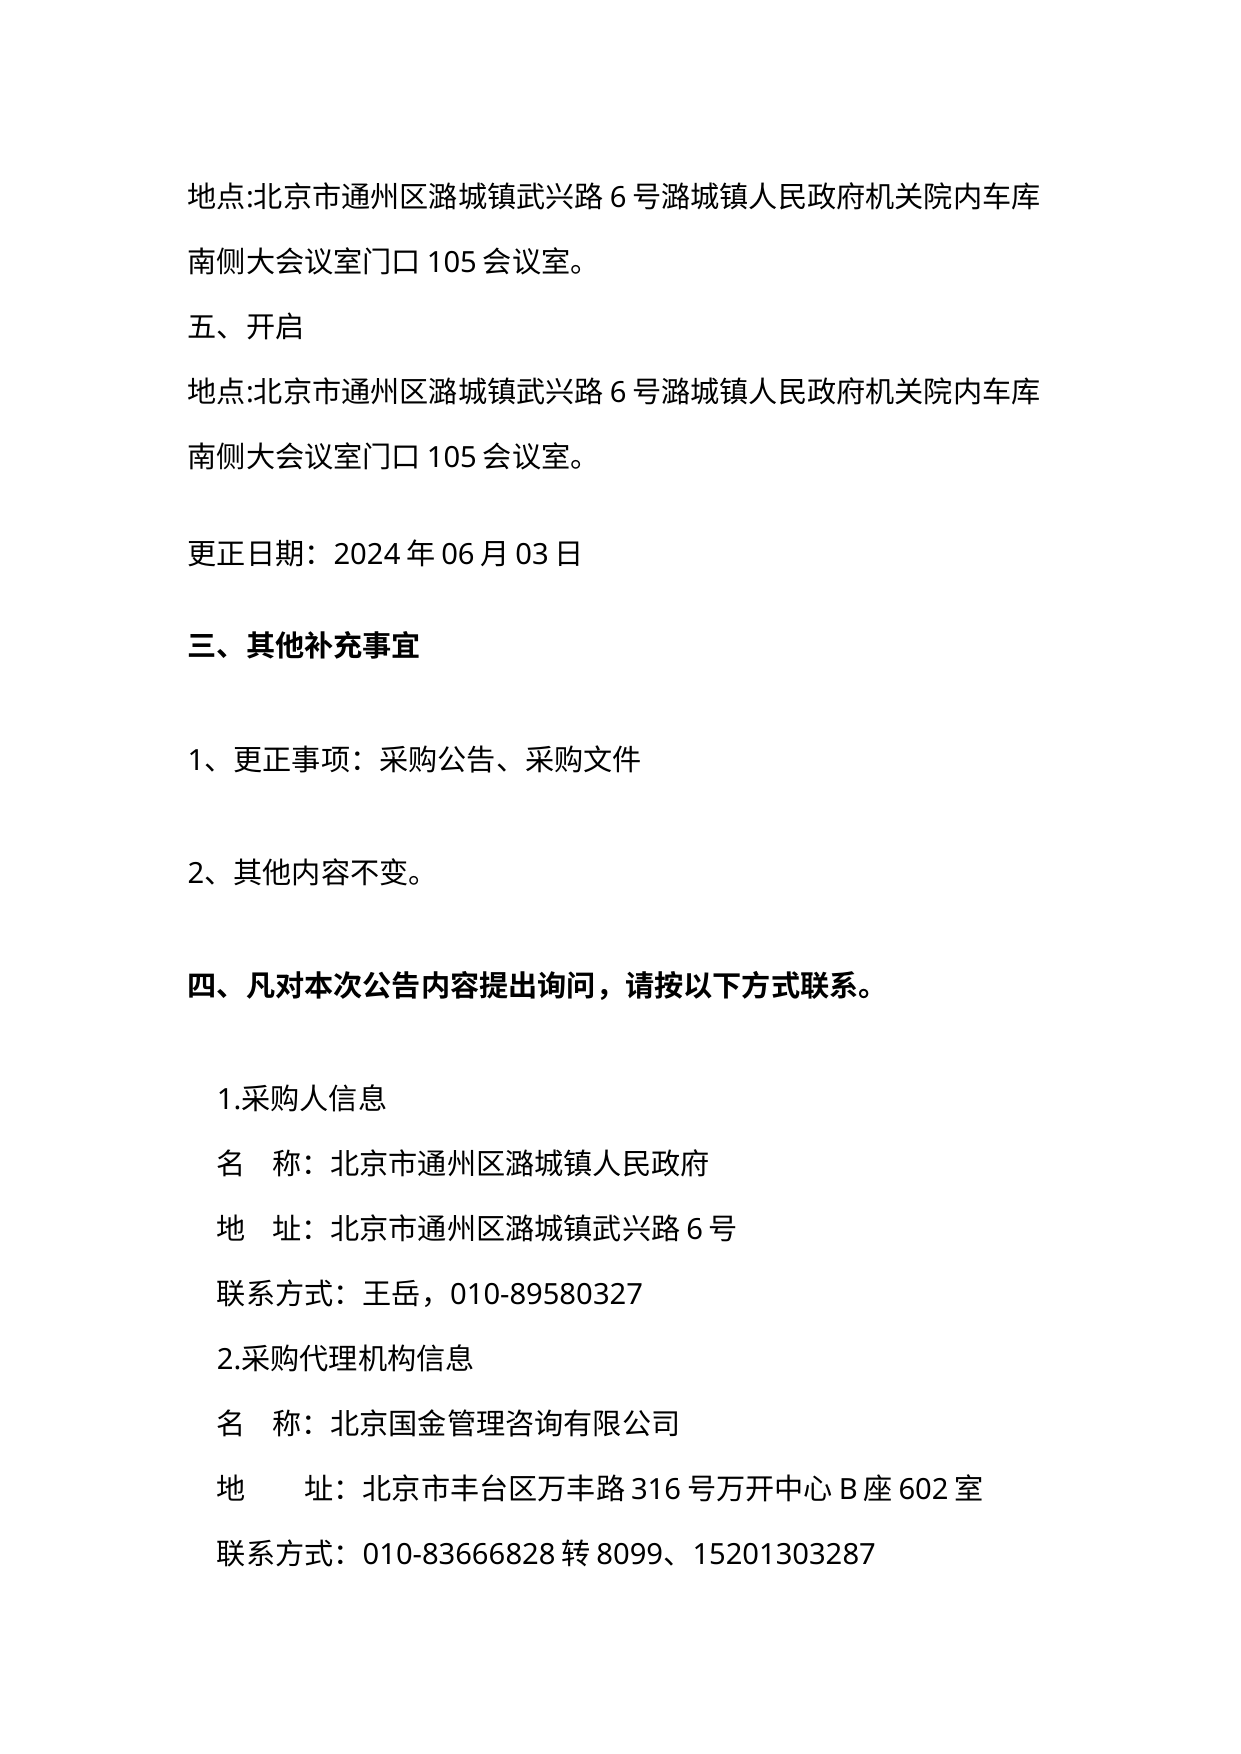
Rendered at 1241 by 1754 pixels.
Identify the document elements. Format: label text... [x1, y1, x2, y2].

text 名 称：北京市通州区潞城镇人民政府 [187, 1129, 1053, 1194]
text 地点:北京市通州区潞城镇武兴路6号潞城镇人民政府机关院内车库南侧大会议室门口105会议室。 [187, 162, 1053, 292]
text 2.采购代理机构信息 [187, 1324, 1053, 1389]
text 联系方式：王岳，010-89580327 [187, 1259, 1053, 1324]
subtitle 三、其他补充事宜 [187, 612, 1053, 677]
text 更正日期：2024年06月03日 [187, 519, 1053, 584]
text 地 址：北京市丰台区万丰路316号万开中心B座602室 [187, 1454, 1053, 1519]
text 地 址：北京市通州区潞城镇武兴路6号 [187, 1194, 1053, 1259]
subtitle 2、其他内容不变。 [187, 838, 1053, 903]
text 联系方式：010-83666828转8099、15201303287 [187, 1519, 1053, 1584]
list 开启 地点:北京市通州区潞城镇武兴路6号潞城镇人民政府机关院内车库南侧大会议室门口105会议室。 [187, 292, 1053, 487]
text 名 称：北京国金管理咨询有限公司 [187, 1389, 1053, 1454]
text 1.采购人信息 [187, 1064, 1053, 1129]
subtitle 四、凡对本次公告内容提出询问，请按以下方式联系。 [187, 951, 1053, 1016]
subtitle 1、更正事项：采购公告、采购文件 [187, 725, 1053, 790]
